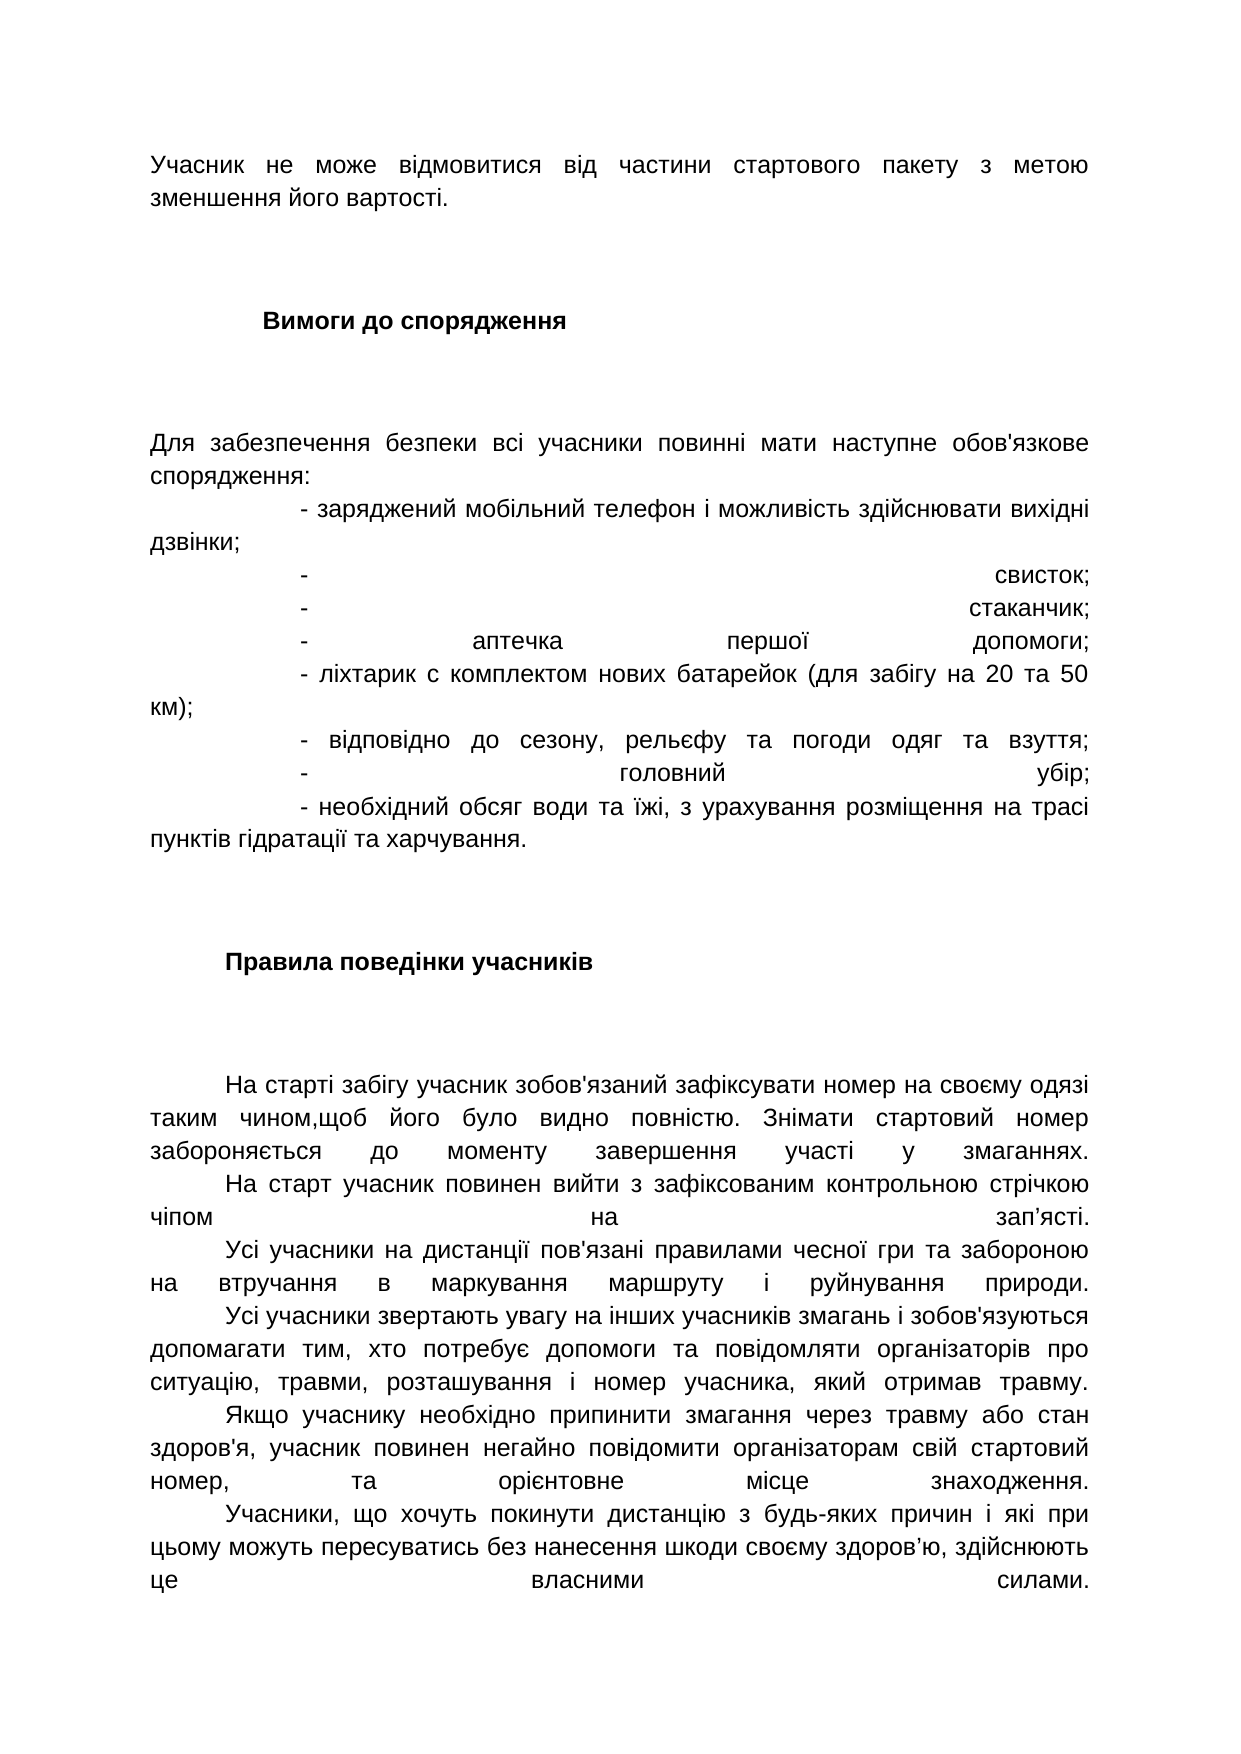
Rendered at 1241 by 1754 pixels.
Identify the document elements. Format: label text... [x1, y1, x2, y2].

text Правила поведінки учасників [225, 947, 1090, 976]
text Учасник не може відмовитися від частини стартового пакету з метою зменшення його вартості. [150, 150, 1090, 212]
list Вимоги до спорядження [262, 306, 1090, 334]
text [150, 1070, 1090, 1594]
text Для забезпечення безпеки всі учасники повинні мати наступне обов'язкове спорядження: - заряджений мобільний телефон і можливість здійснювати вихідні дзвінки; - свисток; - стаканчик; - аптечка першої допомоги; - ліхтарик с комплектом нових батарейок (для забігу на 20 та 50 км); - відповідно до сезону, рельєфу та погоди одяг та взуття; - головний убір; - необхідний обсяг води та їжі, з урахування розміщення на трасі пунктів гідратації та харчування. [150, 428, 1090, 853]
